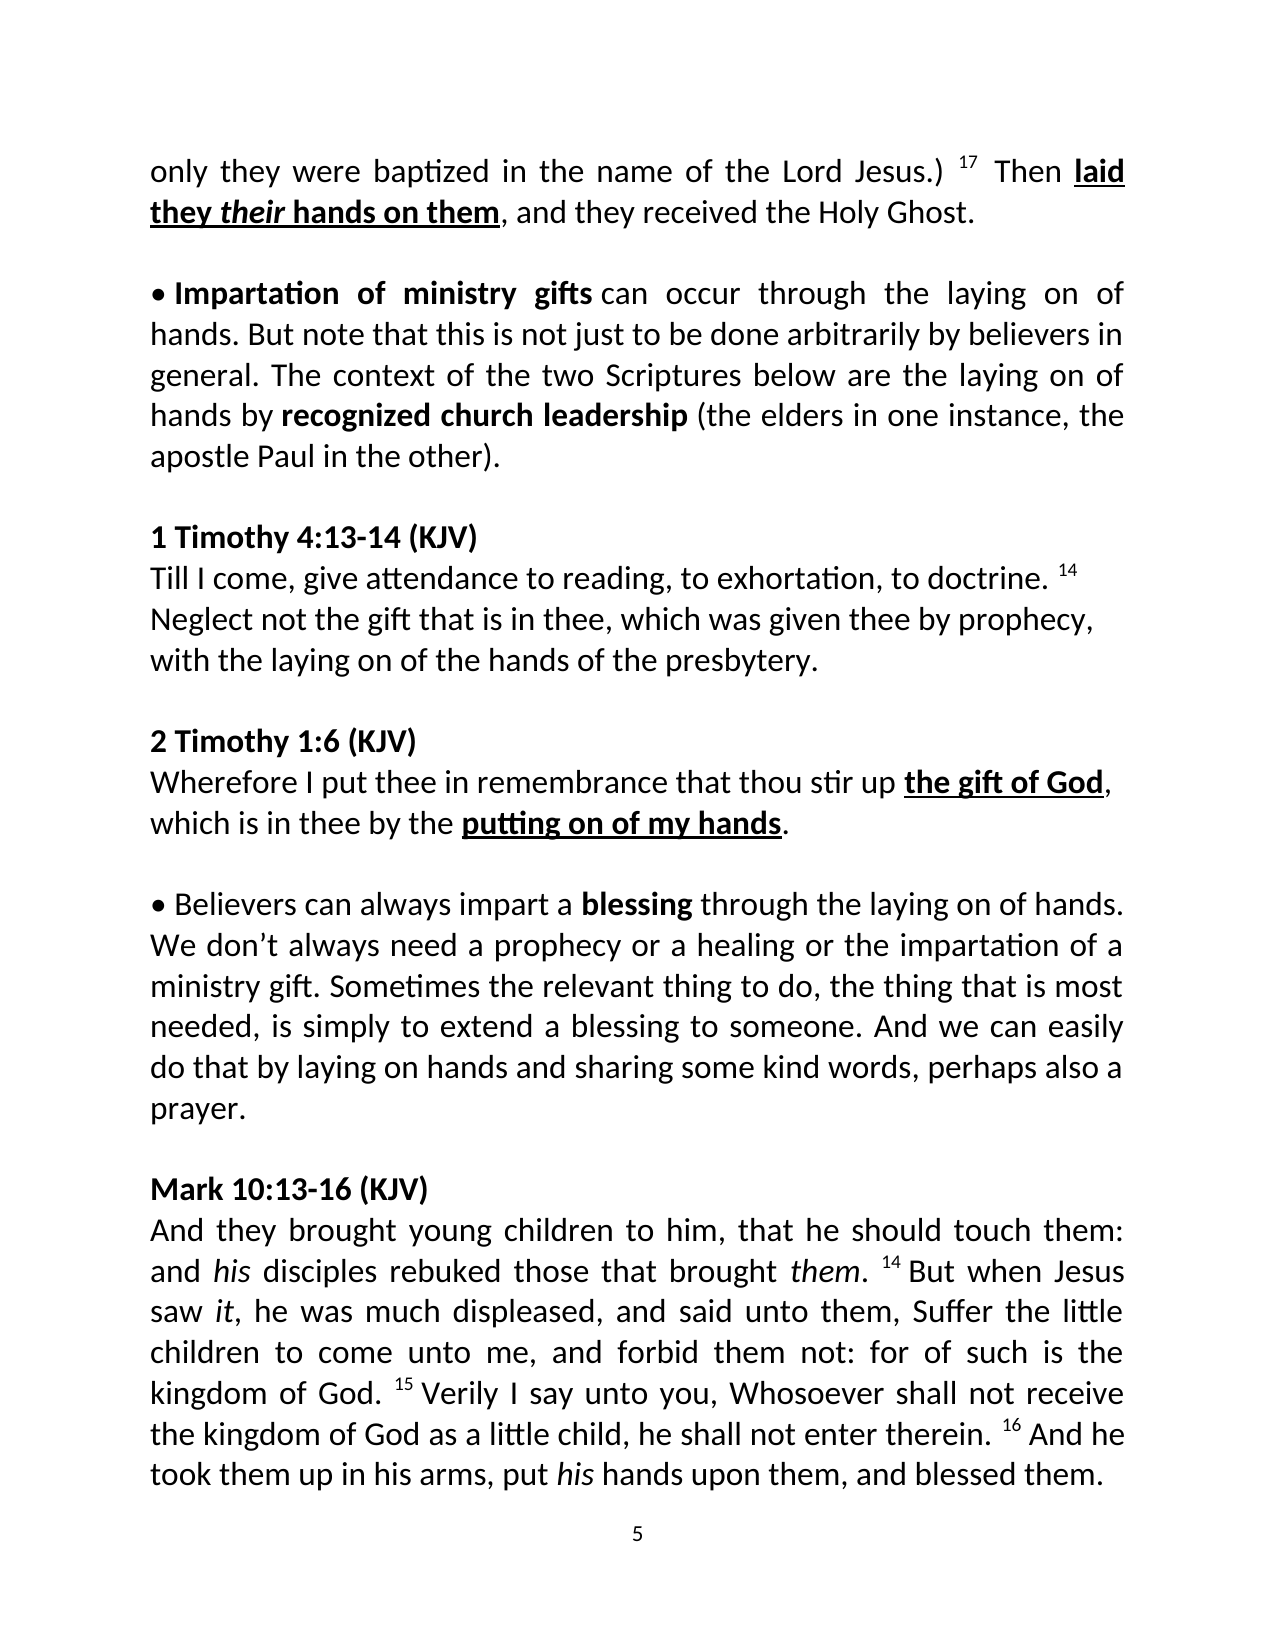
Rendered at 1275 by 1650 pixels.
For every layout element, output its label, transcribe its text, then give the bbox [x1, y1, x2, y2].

text Mark 10:13-16 (KJV) [150, 1168, 1125, 1209]
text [150, 150, 1125, 231]
text 2 Timothy 1:6 (KJV) Wherefore I put thee in remembrance that thou stir up the gift of God, which is in thee by the putting on of my hands. [150, 720, 1125, 842]
text 1 Timothy 4:13-14 (KJV) Till I come, give attendance to reading, to exhortation, to doctrine. 14 Neglect not the gift that is in thee, which was given thee by prophecy, with the laying on of the hands of the presbytery. [150, 517, 1125, 679]
text And they brought young children to him, that he should touch them: and his disciples rebuked those that brought them. 14 But when Jesus saw it, he was much displeased, and said unto them, Suffer the little children to come unto me, and forbid them not: for of such is the kingdom of God. 15 Verily I say unto you, Whosoever shall not receive the kingdom of God as a little child, he shall not enter therein. 16 And he took them up in his arms, put his hands upon them, and blessed them. [150, 1209, 1125, 1494]
text • Impartation of ministry gifts can occur through the laying on of hands. But note that this is not just to be done arbitrarily by believers in general. The context of the two Scriptures below are the laying on of hands by recognized church leadership (the elders in one instance, the apostle Paul in the other). [150, 272, 1125, 476]
text • Believers can always impart a blessing through the laying on of hands. We don’t always need a prophecy or a healing or the impartation of a ministry gift. Sometimes the relevant thing to do, the thing that is most needed, is simply to extend a blessing to someone. And we can easily do that by laying on hands and sharing some kind words, perhaps also a prayer. [150, 883, 1125, 1127]
